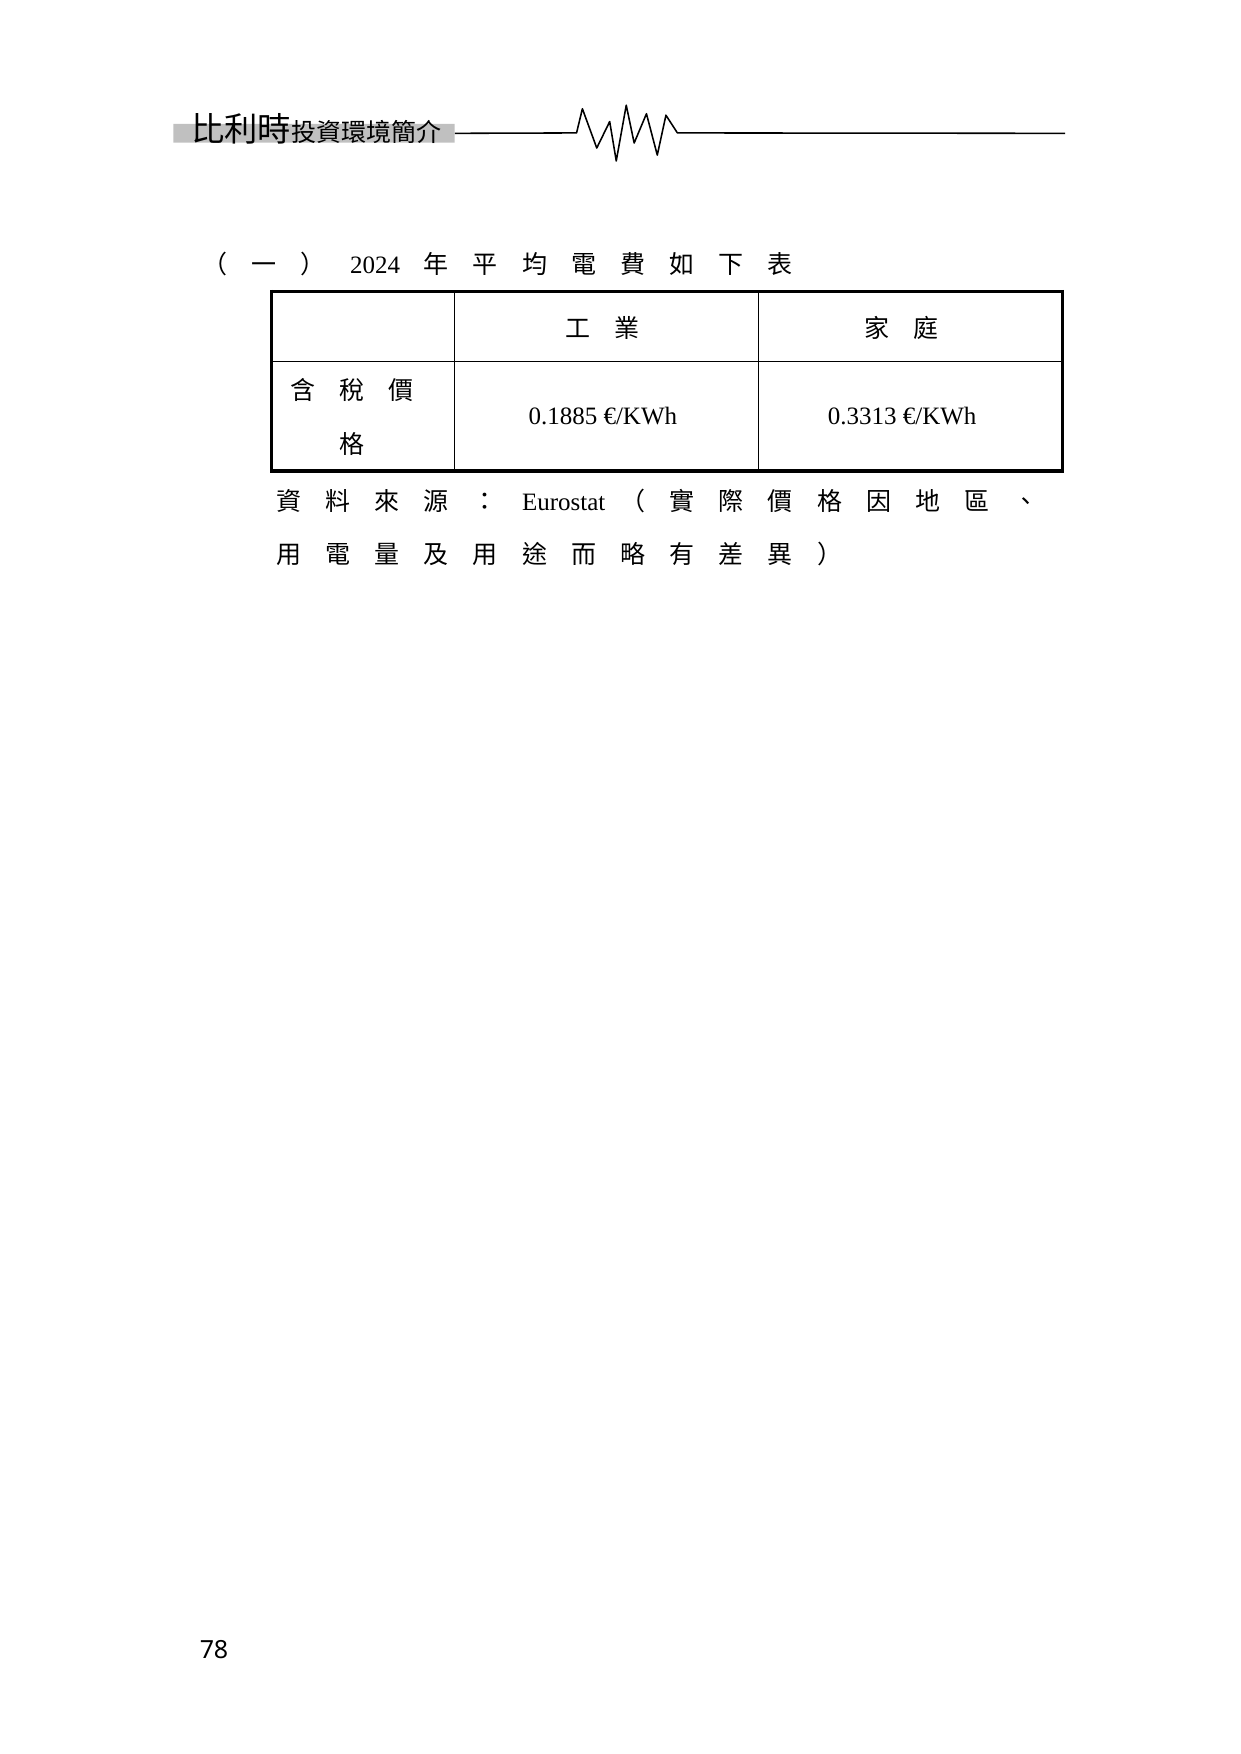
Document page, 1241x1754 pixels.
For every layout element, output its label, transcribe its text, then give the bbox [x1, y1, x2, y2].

text （一）2024年平均電費如下表 [202, 236, 1063, 290]
table_cell 0.3313 €/KWh [759, 362, 1061, 469]
text 資料來源：Eurostat （實際價格因地區、用電量及用途而略有差異） [275, 473, 1063, 579]
table_header [273, 293, 454, 361]
table_header 家庭 [759, 293, 1061, 361]
table_header 工業 [455, 293, 758, 361]
table_cell 0.1885 €/KWh [455, 362, 758, 469]
table_cell 含稅價格 [273, 362, 454, 469]
